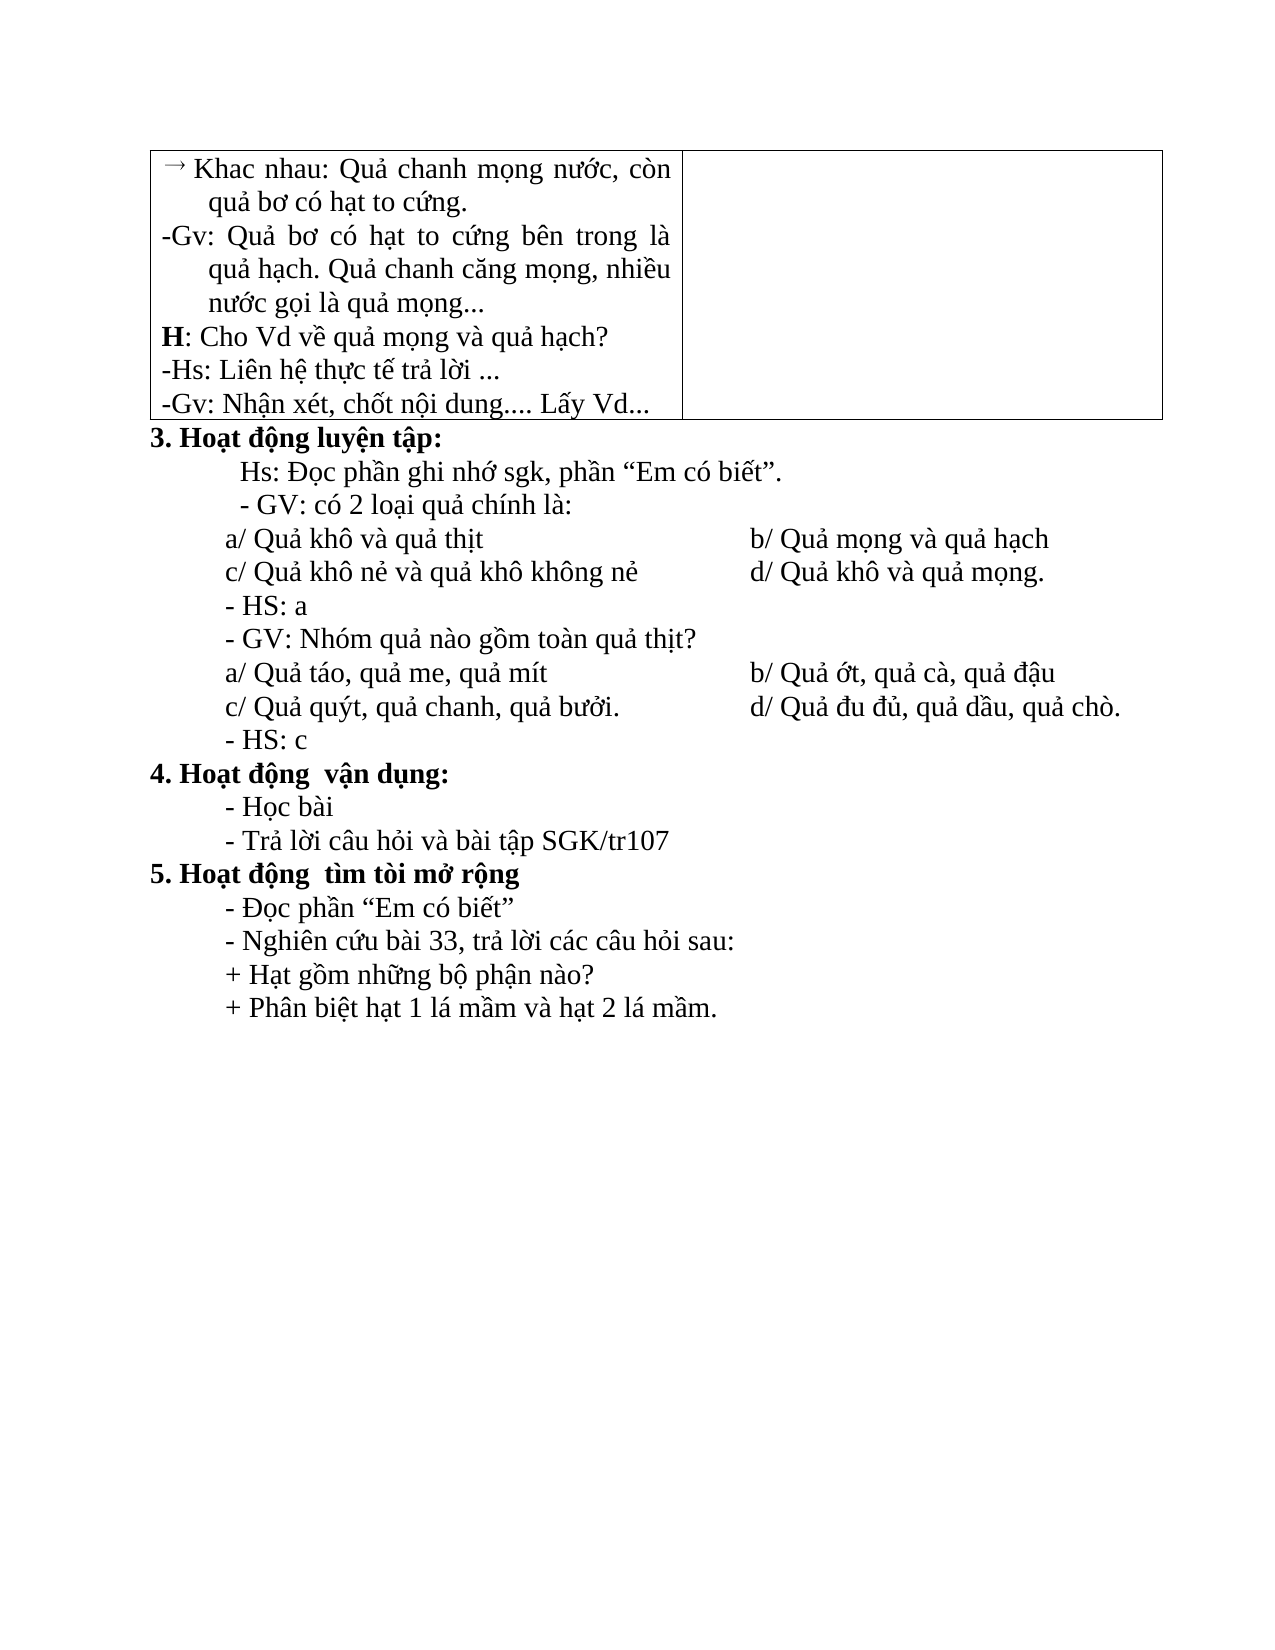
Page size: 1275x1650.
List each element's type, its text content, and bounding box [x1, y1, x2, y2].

text + Hạt gồm những bộ phận nào? [150, 957, 1125, 991]
text - HS: a [150, 588, 1125, 622]
text - Trả lời câu hỏi và bài tập SGK/tr107 [150, 823, 1125, 856]
text Hs: Đọc phần ghi nhớ sgk, phần “Em có biết”. [150, 454, 1125, 487]
text - GV: Nhóm quả nào gồm toàn quả thịt? [150, 622, 1125, 655]
text - Đọc phần “Em có biết” [150, 890, 1125, 923]
text a/ Quả khô và quả thịt b/ Quả mọng và quả hạch [150, 521, 1125, 554]
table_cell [151, 151, 682, 419]
text - Nghiên cứu bài 33, trả lời các câu hỏi sau: [150, 923, 1125, 957]
text 4. Hoạt động vận dụng: [150, 756, 1125, 789]
text - HS: c [150, 722, 1125, 756]
text - Học bài [150, 789, 1125, 823]
text a/ Quả táo, quả me, quả mít b/ Quả ớt, quả cà, quả đậu [150, 655, 1125, 689]
text 5. Hoạt động tìm tòi mở rộng [150, 856, 1125, 890]
text - GV: có 2 loại quả chính là: [150, 487, 1125, 521]
text c/ Quả khô nẻ và quả khô không nẻ d/ Quả khô và quả mọng. [150, 554, 1125, 588]
text 3. Hoạt động luyện tập: [150, 420, 1125, 454]
text c/ Quả quýt, quả chanh, quả bưởi. d/ Quả đu đủ, quả dầu, quả chò. [150, 689, 1125, 722]
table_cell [683, 151, 1162, 419]
text + Phân biệt hạt 1 lá mầm và hạt 2 lá mầm. [150, 991, 1125, 1024]
